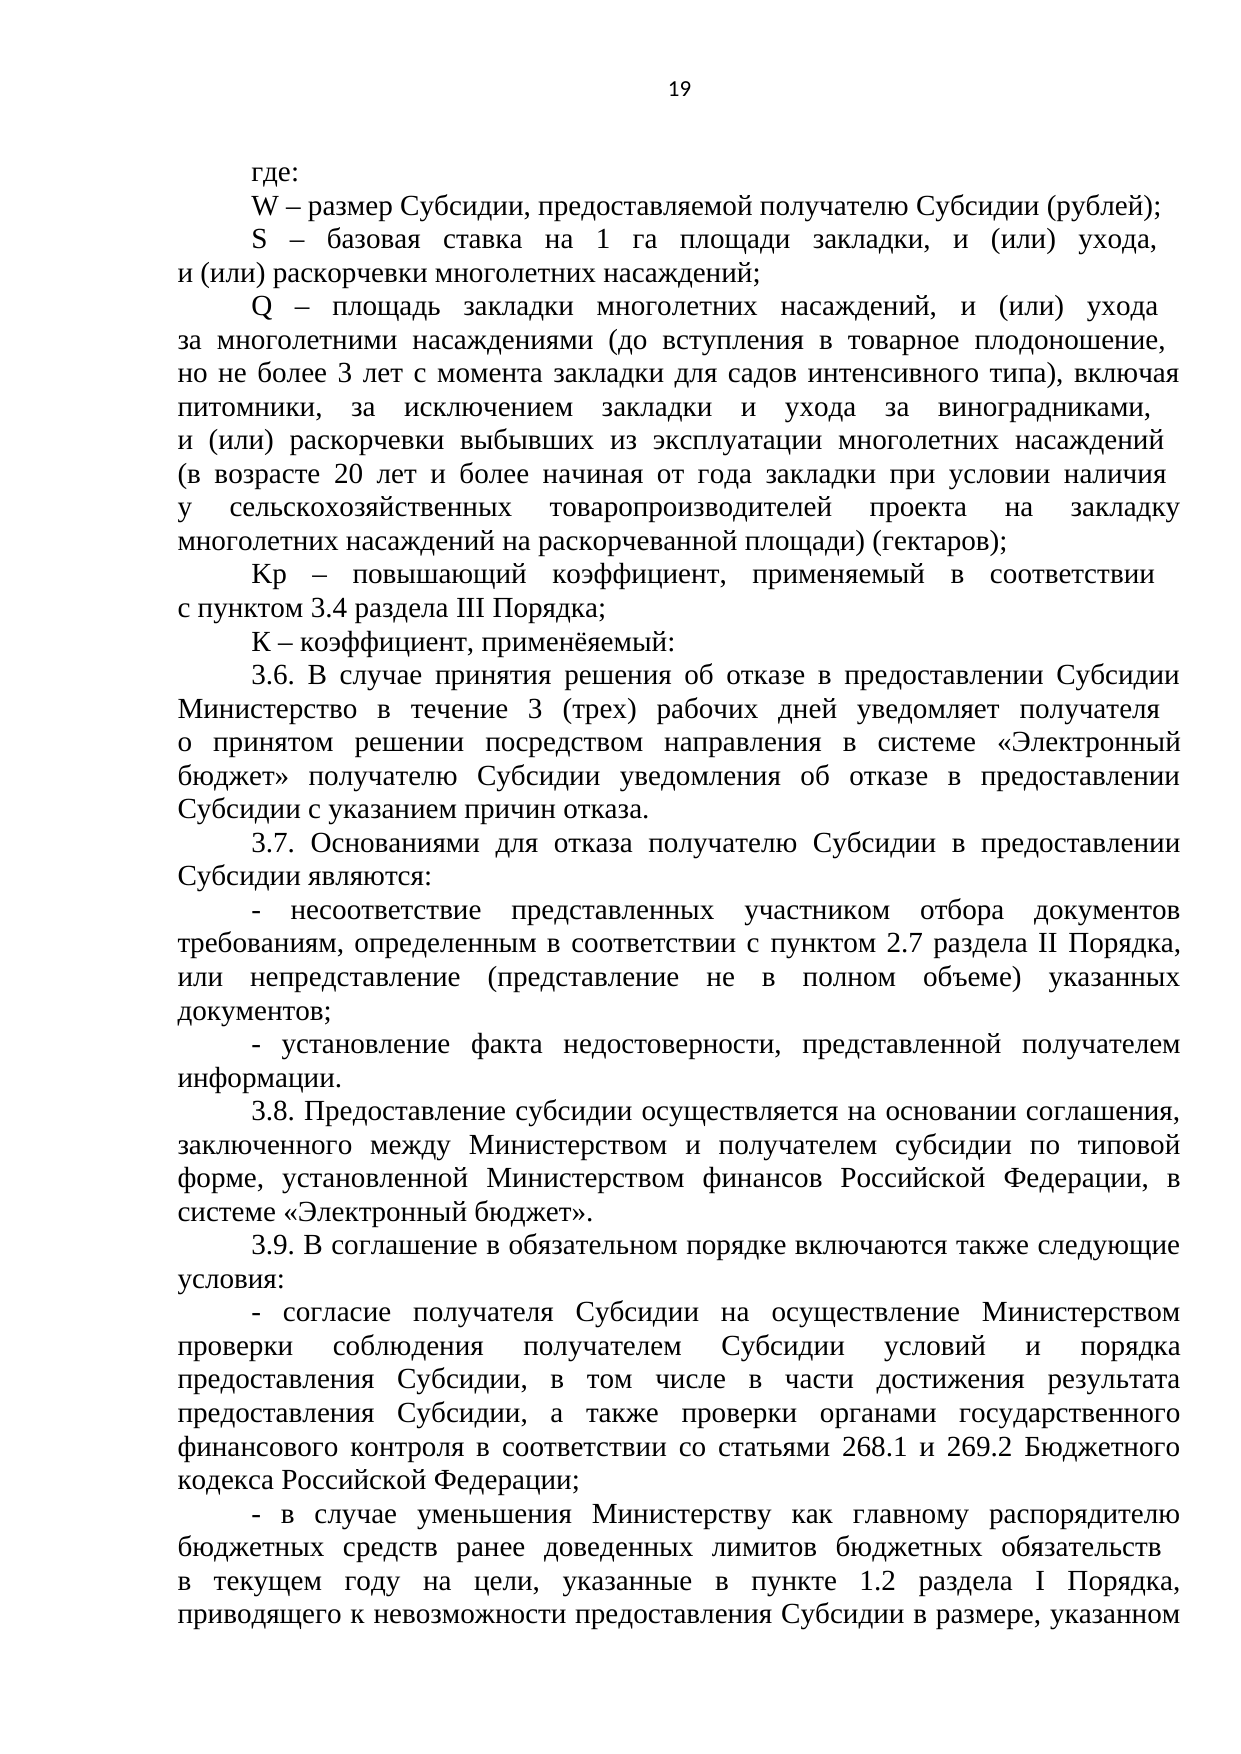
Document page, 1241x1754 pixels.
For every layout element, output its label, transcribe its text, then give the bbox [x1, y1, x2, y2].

text Kр – повышающий коэффициент, применяемый в соответствии с пунктом 3.4 раздела III Порядка; [177, 557, 1181, 624]
text W – размер Субсидии, предоставляемой получателю Субсидии (рублей); [177, 188, 1181, 221]
text 3.7. Основаниями для отказа получателю Субсидии в предоставлении Субсидии являются: [177, 825, 1181, 892]
text где: [177, 154, 1181, 188]
text S – базовая ставка на 1 га площади закладки, и (или) ухода, и (или) раскорчевки многолетних насаждений; [177, 221, 1181, 288]
text - установление факта недостоверности, представленной получателем информации. [177, 1026, 1181, 1093]
text 3.9. В соглашение в обязательном порядке включаются также следующие условия: [177, 1227, 1181, 1294]
text Q – площадь закладки многолетних насаждений, и (или) ухода за многолетними насаждениями (до вступления в товарное плодоношение, но не более 3 лет с момента закладки для садов интенсивного типа), включая питомники, за исключением закладки и ухода за виноградниками, и (или) раскорчевки выбывших из эксплуатации многолетних насаждений (в возрасте 20 лет и более начиная от года закладки при условии наличия у сельскохозяйственных товаропроизводителей проекта на закладку многолетних насаждений на раскорчеванной площади) (гектаров); [177, 288, 1181, 557]
text - несоответствие представленных участником отбора документов требованиям, определенным в соответствии с пунктом 2.7 раздела II Порядка, или непредставление (представление не в полном объеме) указанных документов; [177, 892, 1181, 1026]
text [177, 1496, 1181, 1630]
text 3.6. В случае принятия решения об отказе в предоставлении Субсидии Министерство в течение 3 (трех) рабочих дней уведомляет получателя о принятом решении посредством направления в системе «Электронный бюджет» получателю Субсидии уведомления об отказе в предоставлении Субсидии с указанием причин отказа. [177, 657, 1181, 825]
text К – коэффициент, применёяемый: [177, 624, 1181, 657]
text 3.8. Предоставление субсидии осуществляется на основании соглашения, заключенного между Министерством и получателем субсидии по типовой форме, установленной Министерством финансов Российской Федерации, в системе «Электронный бюджет». [177, 1093, 1181, 1227]
text - согласие получателя Субсидии на осуществление Министерством проверки соблюдения получателем Субсидии условий и порядка предоставления Субсидии, в том числе в части достижения результата предоставления Субсидии, а также проверки органами государственного финансового контроля в соответствии со статьями 268.1 и 269.2 Бюджетного кодекса Российской Федерации; [177, 1294, 1181, 1496]
